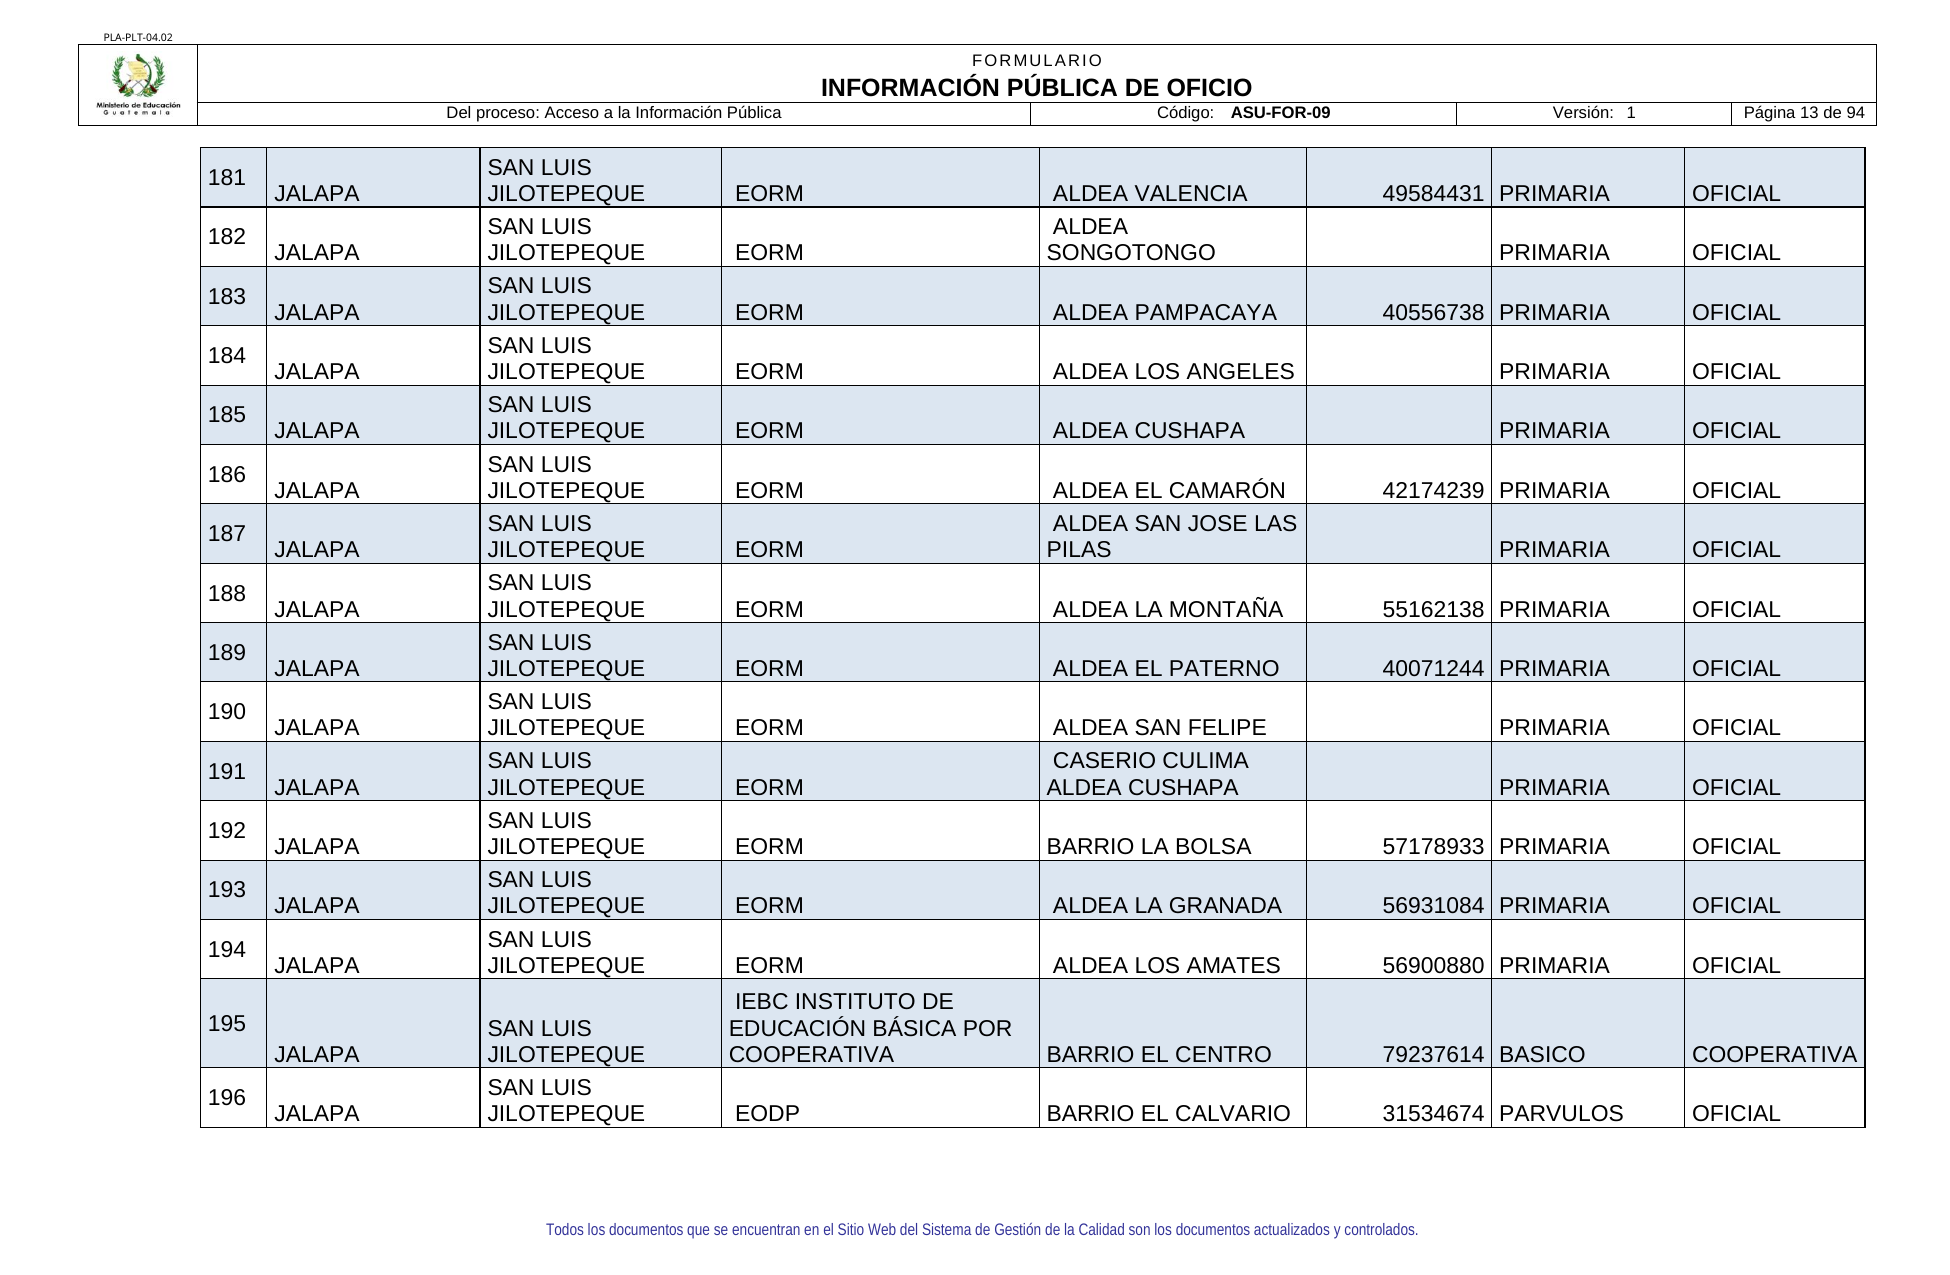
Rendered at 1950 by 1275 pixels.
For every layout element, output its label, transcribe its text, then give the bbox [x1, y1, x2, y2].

table_cell OFICIAL [1685, 208, 1864, 266]
table_cell ALDEA VALENCIA [1040, 148, 1306, 206]
table_cell SAN LUIS JILOTEPEQUE [481, 1068, 721, 1127]
table_cell SAN LUIS JILOTEPEQUE [481, 386, 721, 444]
table_cell JALAPA [267, 267, 479, 325]
table_cell OFICIAL [1685, 623, 1864, 681]
table_cell 189 [201, 623, 266, 681]
table_cell BARRIO LA BOLSA [1040, 801, 1306, 859]
table_cell JALAPA [267, 386, 479, 444]
table_cell PRIMARIA [1492, 861, 1684, 919]
table_cell 49584431 [1307, 148, 1491, 206]
table_cell JALAPA [267, 1068, 479, 1127]
table_cell JALAPA [267, 742, 479, 800]
table_cell ALDEA EL CAMARÓN [1040, 445, 1306, 503]
table_cell 56931084 [1307, 861, 1491, 919]
table_cell 42174239 [1307, 445, 1491, 503]
table_cell 184 [201, 326, 266, 384]
table_cell JALAPA [267, 623, 479, 681]
table_cell JALAPA [267, 148, 479, 206]
table_cell IEBC INSTITUTO DE EDUCACIÓN BÁSICA POR COOPERATIVA [722, 979, 1039, 1067]
table_cell SAN LUIS JILOTEPEQUE [481, 445, 721, 503]
table_cell EORM [722, 742, 1039, 800]
table_cell JALAPA [267, 445, 479, 503]
table_cell JALAPA [267, 682, 479, 741]
table_cell EORM [722, 920, 1039, 978]
table_cell 181 [201, 148, 266, 206]
table_cell OFICIAL [1685, 386, 1864, 444]
table_cell EORM [722, 801, 1039, 859]
table_cell EORM [722, 564, 1039, 622]
table_cell 195 [201, 979, 266, 1067]
table_cell OFICIAL [1685, 920, 1864, 978]
table_cell PRIMARIA [1492, 267, 1684, 325]
table_cell CASERIO CULIMA ALDEA CUSHAPA [1040, 742, 1306, 800]
table_cell JALAPA [267, 801, 479, 859]
table_cell PRIMARIA [1492, 564, 1684, 622]
table_cell ALDEA SAN FELIPE [1040, 682, 1306, 741]
table_cell 191 [201, 742, 266, 800]
table_cell JALAPA [267, 861, 479, 919]
table_cell OFICIAL [1685, 861, 1864, 919]
table_cell 40556738 [1307, 267, 1491, 325]
table_cell SAN LUIS JILOTEPEQUE [481, 208, 721, 266]
table_cell OFICIAL [1685, 742, 1864, 800]
table_cell ALDEA LA GRANADA [1040, 861, 1306, 919]
table_cell 188 [201, 564, 266, 622]
table_cell EORM [722, 148, 1039, 206]
table_cell ALDEA PAMPACAYA [1040, 267, 1306, 325]
table_cell ALDEA SAN JOSE LAS PILAS [1040, 504, 1306, 563]
table_cell 40071244 [1307, 623, 1491, 681]
table_cell [1307, 504, 1491, 563]
table_cell JALAPA [267, 920, 479, 978]
table_cell [1307, 386, 1491, 444]
table_cell PRIMARIA [1492, 920, 1684, 978]
table_cell SAN LUIS JILOTEPEQUE [481, 326, 721, 384]
table_cell 190 [201, 682, 266, 741]
table_cell [1307, 682, 1491, 741]
picture [95, 51, 181, 117]
table_cell PRIMARIA [1492, 742, 1684, 800]
table_cell [1307, 208, 1491, 266]
table_cell EODP [722, 1068, 1039, 1127]
table_cell 79237614 [1307, 979, 1491, 1067]
table_cell SAN LUIS JILOTEPEQUE [481, 564, 721, 622]
table_cell 187 [201, 504, 266, 563]
table_cell OFICIAL [1685, 504, 1864, 563]
table_cell OFICIAL [1685, 1068, 1864, 1127]
table_cell PRIMARIA [1492, 386, 1684, 444]
table_cell JALAPA [267, 504, 479, 563]
table_cell SAN LUIS JILOTEPEQUE [481, 920, 721, 978]
table_cell ALDEA LOS ANGELES [1040, 326, 1306, 384]
table_cell EORM [722, 682, 1039, 741]
table_cell EORM [722, 208, 1039, 266]
table_cell EORM [722, 623, 1039, 681]
table_cell 56900880 [1307, 920, 1491, 978]
table_cell 196 [201, 1068, 266, 1127]
table_cell PRIMARIA [1492, 148, 1684, 206]
table_cell COOPERATIVA [1685, 979, 1864, 1067]
table_cell 186 [201, 445, 266, 503]
table_cell EORM [722, 861, 1039, 919]
table_cell 31534674 [1307, 1068, 1491, 1127]
table_cell EORM [722, 445, 1039, 503]
table_cell PRIMARIA [1492, 801, 1684, 859]
table_cell EORM [722, 386, 1039, 444]
table_cell PRIMARIA [1492, 445, 1684, 503]
table_cell SAN LUIS JILOTEPEQUE [481, 148, 721, 206]
table_cell SAN LUIS JILOTEPEQUE [481, 801, 721, 859]
table_cell OFICIAL [1685, 148, 1864, 206]
table_cell [1307, 326, 1491, 384]
table_cell PARVULOS [1492, 1068, 1684, 1127]
table_cell 192 [201, 801, 266, 859]
table_cell BARRIO EL CALVARIO [1040, 1068, 1306, 1127]
table_cell ALDEA EL PATERNO [1040, 623, 1306, 681]
table_cell 183 [201, 267, 266, 325]
table_cell ALDEA CUSHAPA [1040, 386, 1306, 444]
table_cell PRIMARIA [1492, 208, 1684, 266]
table_cell 55162138 [1307, 564, 1491, 622]
table_cell JALAPA [267, 208, 479, 266]
table_cell SAN LUIS JILOTEPEQUE [481, 682, 721, 741]
table_cell EORM [722, 267, 1039, 325]
table_cell 193 [201, 861, 266, 919]
table_cell ALDEA SONGOTONGO [1040, 208, 1306, 266]
table_cell 57178933 [1307, 801, 1491, 859]
table_cell EORM [722, 504, 1039, 563]
table_cell 194 [201, 920, 266, 978]
table_cell OFICIAL [1685, 564, 1864, 622]
table_cell SAN LUIS JILOTEPEQUE [481, 623, 721, 681]
table_cell ALDEA LA MONTAÑA [1040, 564, 1306, 622]
table_cell PRIMARIA [1492, 682, 1684, 741]
table_cell JALAPA [267, 979, 479, 1067]
table_cell SAN LUIS JILOTEPEQUE [481, 861, 721, 919]
table_cell BASICO [1492, 979, 1684, 1067]
table_cell SAN LUIS JILOTEPEQUE [481, 742, 721, 800]
table_cell PRIMARIA [1492, 504, 1684, 563]
table_cell 185 [201, 386, 266, 444]
table_cell SAN LUIS JILOTEPEQUE [481, 504, 721, 563]
table_cell EORM [722, 326, 1039, 384]
table_cell OFICIAL [1685, 326, 1864, 384]
table_cell OFICIAL [1685, 801, 1864, 859]
table_cell PRIMARIA [1492, 623, 1684, 681]
table_cell OFICIAL [1685, 682, 1864, 741]
table_cell OFICIAL [1685, 267, 1864, 325]
table_cell [1307, 742, 1491, 800]
table_cell ALDEA LOS AMATES [1040, 920, 1306, 978]
table_cell JALAPA [267, 326, 479, 384]
table_cell SAN LUIS JILOTEPEQUE [481, 979, 721, 1067]
table_cell BARRIO EL CENTRO [1040, 979, 1306, 1067]
table_cell SAN LUIS JILOTEPEQUE [481, 267, 721, 325]
table_cell OFICIAL [1685, 445, 1864, 503]
table_cell PRIMARIA [1492, 326, 1684, 384]
table_cell 182 [201, 208, 266, 266]
table_cell JALAPA [267, 564, 479, 622]
